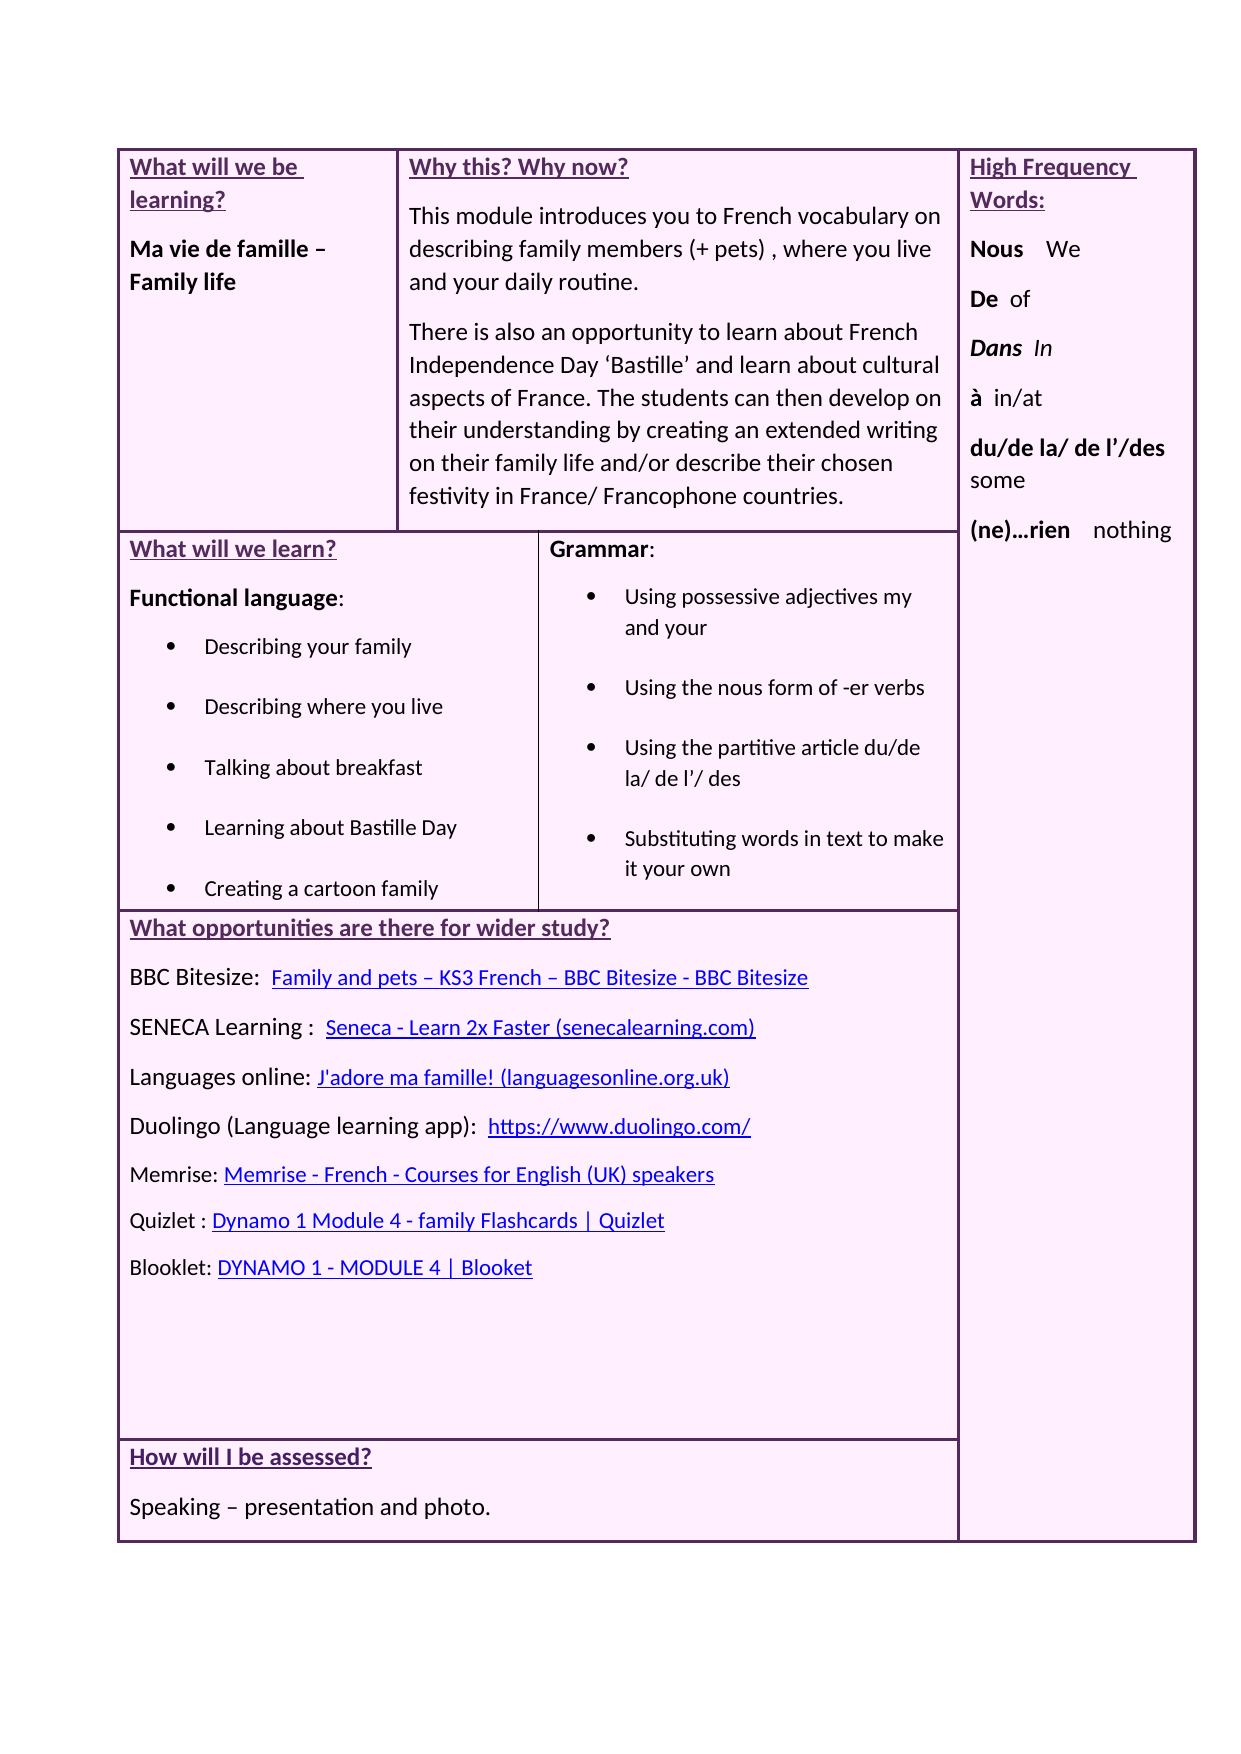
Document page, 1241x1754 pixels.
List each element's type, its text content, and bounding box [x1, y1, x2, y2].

table_cell How will I be assessed? Speaking – presentation and photo. [120, 1441, 957, 1540]
table_cell Grammar: Using possessive adjectives my and your Using the nous form of -er verbs Using the partitive article du/de la/ de l’/ des Substituting words in text to make it your own [539, 533, 957, 909]
table_cell What will we learn? Functional language: Describing your family Describing where you live Talking about breakfast Learning about Bastille Day Creating a cartoon family [120, 533, 538, 909]
table_cell What opportunities are there for wider study? BBC Bitesize: Family and pets – KS3 French – BBC Bitesize - BBC Bitesize SENECA Learning : Seneca - Learn 2x Faster (senecalearning.com) Languages online: J'adore ma famille! (languagesonline.org.uk) Duolingo (Language learning app): https://www.duolingo.com/ Memrise: Memrise - French - Courses for English (UK) speakers Quizlet : Dynamo 1 Module 4 - family Flashcards | Quizlet Blooklet: DYNAMO 1 - MODULE 4 | Blooket [120, 912, 957, 1438]
table_header High Frequency Words: Nous We De of Dans In à in/at du/de la/ de l’/des some (ne)…rien nothing [960, 151, 1193, 1540]
table_header What will we be learning? Ma vie de famille – Family life [120, 151, 396, 530]
table_header Why this? Why now? This module introduces you to French vocabulary on describing family members (+ pets) , where you live and your daily routine. There is also an opportunity to learn about French Independence Day ‘Bastille’ and learn about cultural aspects of France. The students can then develop on their understanding by creating an extended writing on their family life and/or describe their chosen festivity in France/ Francophone countries. [399, 151, 957, 530]
